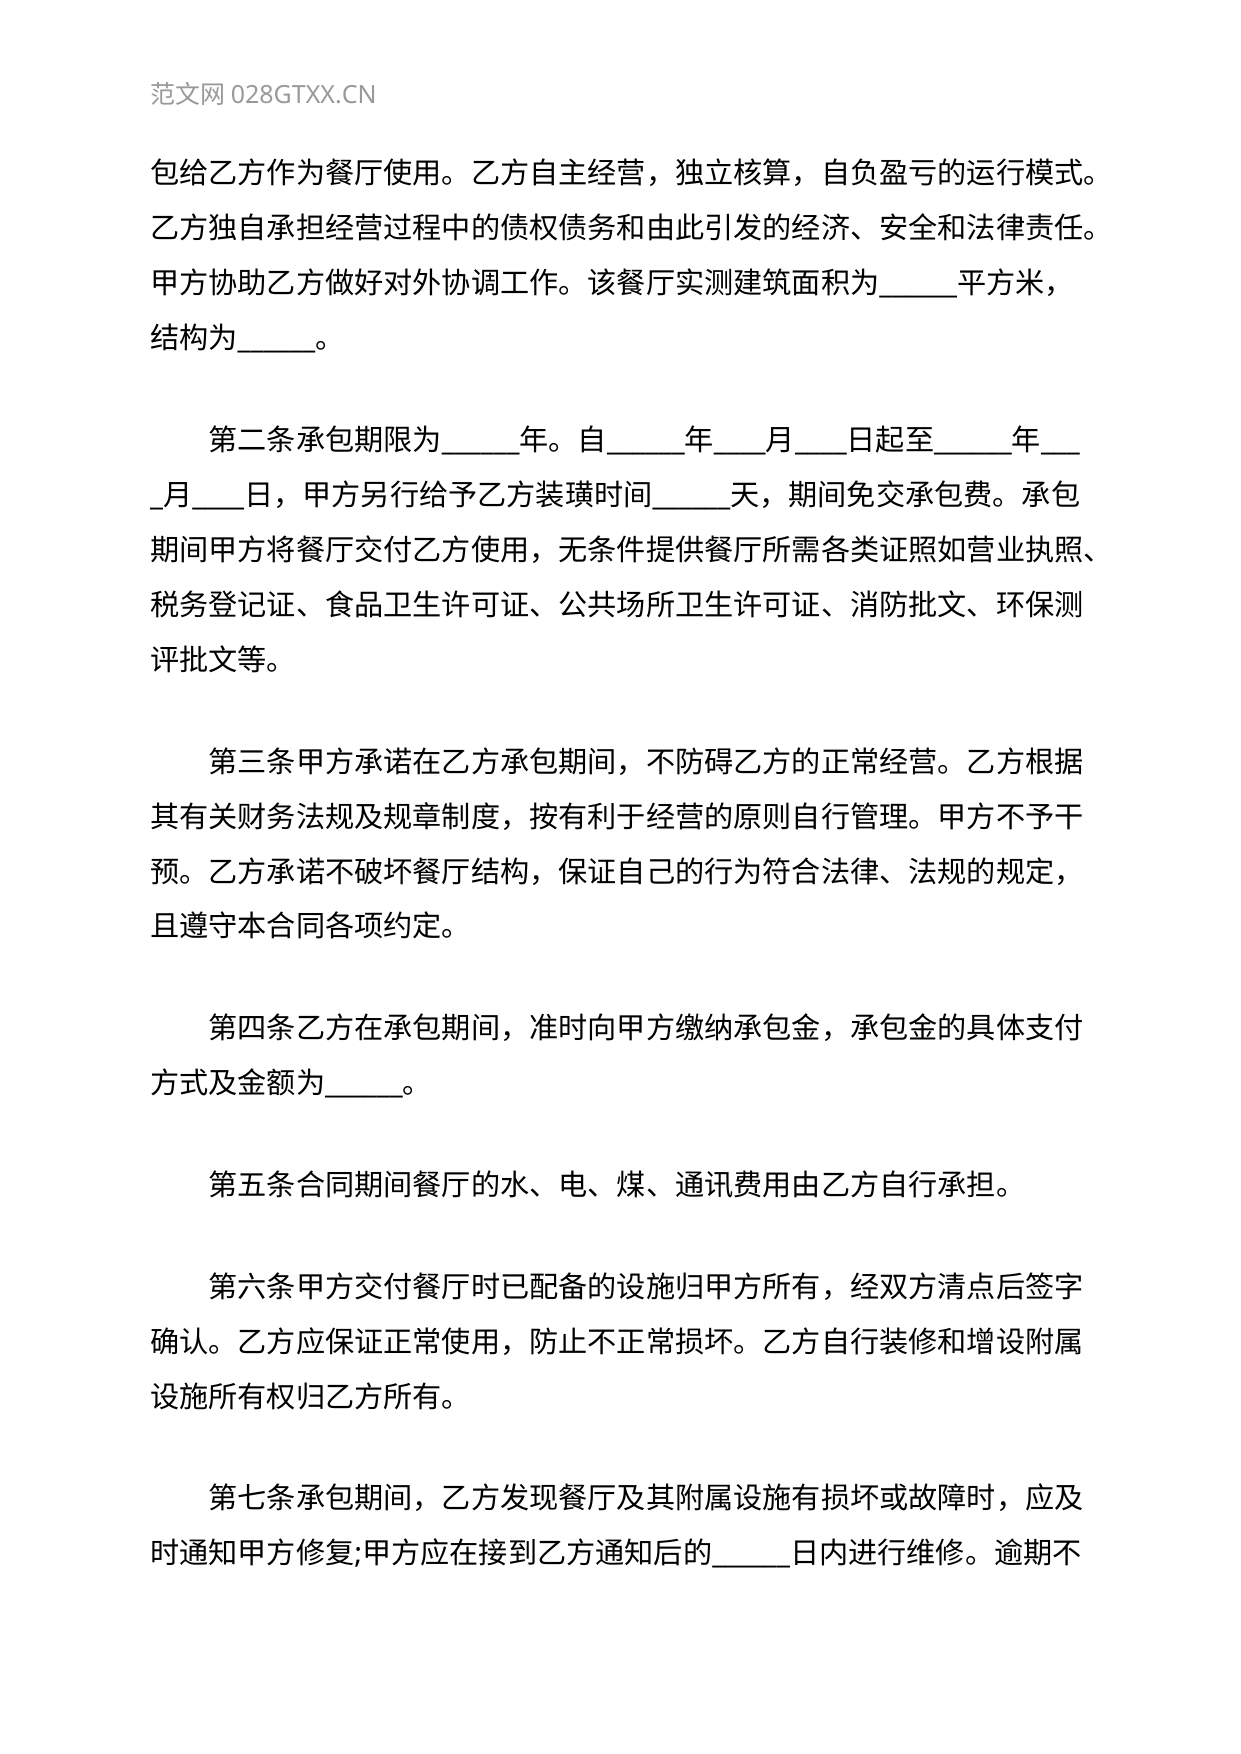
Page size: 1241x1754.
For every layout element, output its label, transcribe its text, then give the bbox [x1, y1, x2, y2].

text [150, 1475, 1090, 1572]
text 第六条甲方交付餐厅时已配备的设施归甲方所有，经双方清点后签字确认。乙方应保证正常使用，防止不正常损坏。乙方自行装修和增设附属设施所有权归乙方所有。 [150, 1263, 1090, 1416]
text 第三条甲方承诺在乙方承包期间，不防碍乙方的正常经营。乙方根据其有关财务法规及规章制度，按有利于经营的原则自行管理。甲方不予干预。乙方承诺不破坏餐厅结构，保证自己的行为符合法律、法规的规定，且遵守本合同各项约定。 [150, 738, 1090, 945]
text 第二条承包期限为______年。自______年____月____日起至______年____月____日，甲方另行给予乙方装璜时间______天，期间免交承包费。承包期间甲方将餐厅交付乙方使用，无条件提供餐厅所需各类证照如营业执照、税务登记证、食品卫生许可证、公共场所卫生许可证、消防批文、环保测评批文等。 [150, 417, 1090, 679]
text 第五条合同期间餐厅的水、电、煤、通讯费用由乙方自行承担。 [150, 1162, 1090, 1204]
text 第四条乙方在承包期间，准时向甲方缴纳承包金，承包金的具体支付方式及金额为______。 [150, 1005, 1090, 1102]
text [150, 150, 1090, 357]
